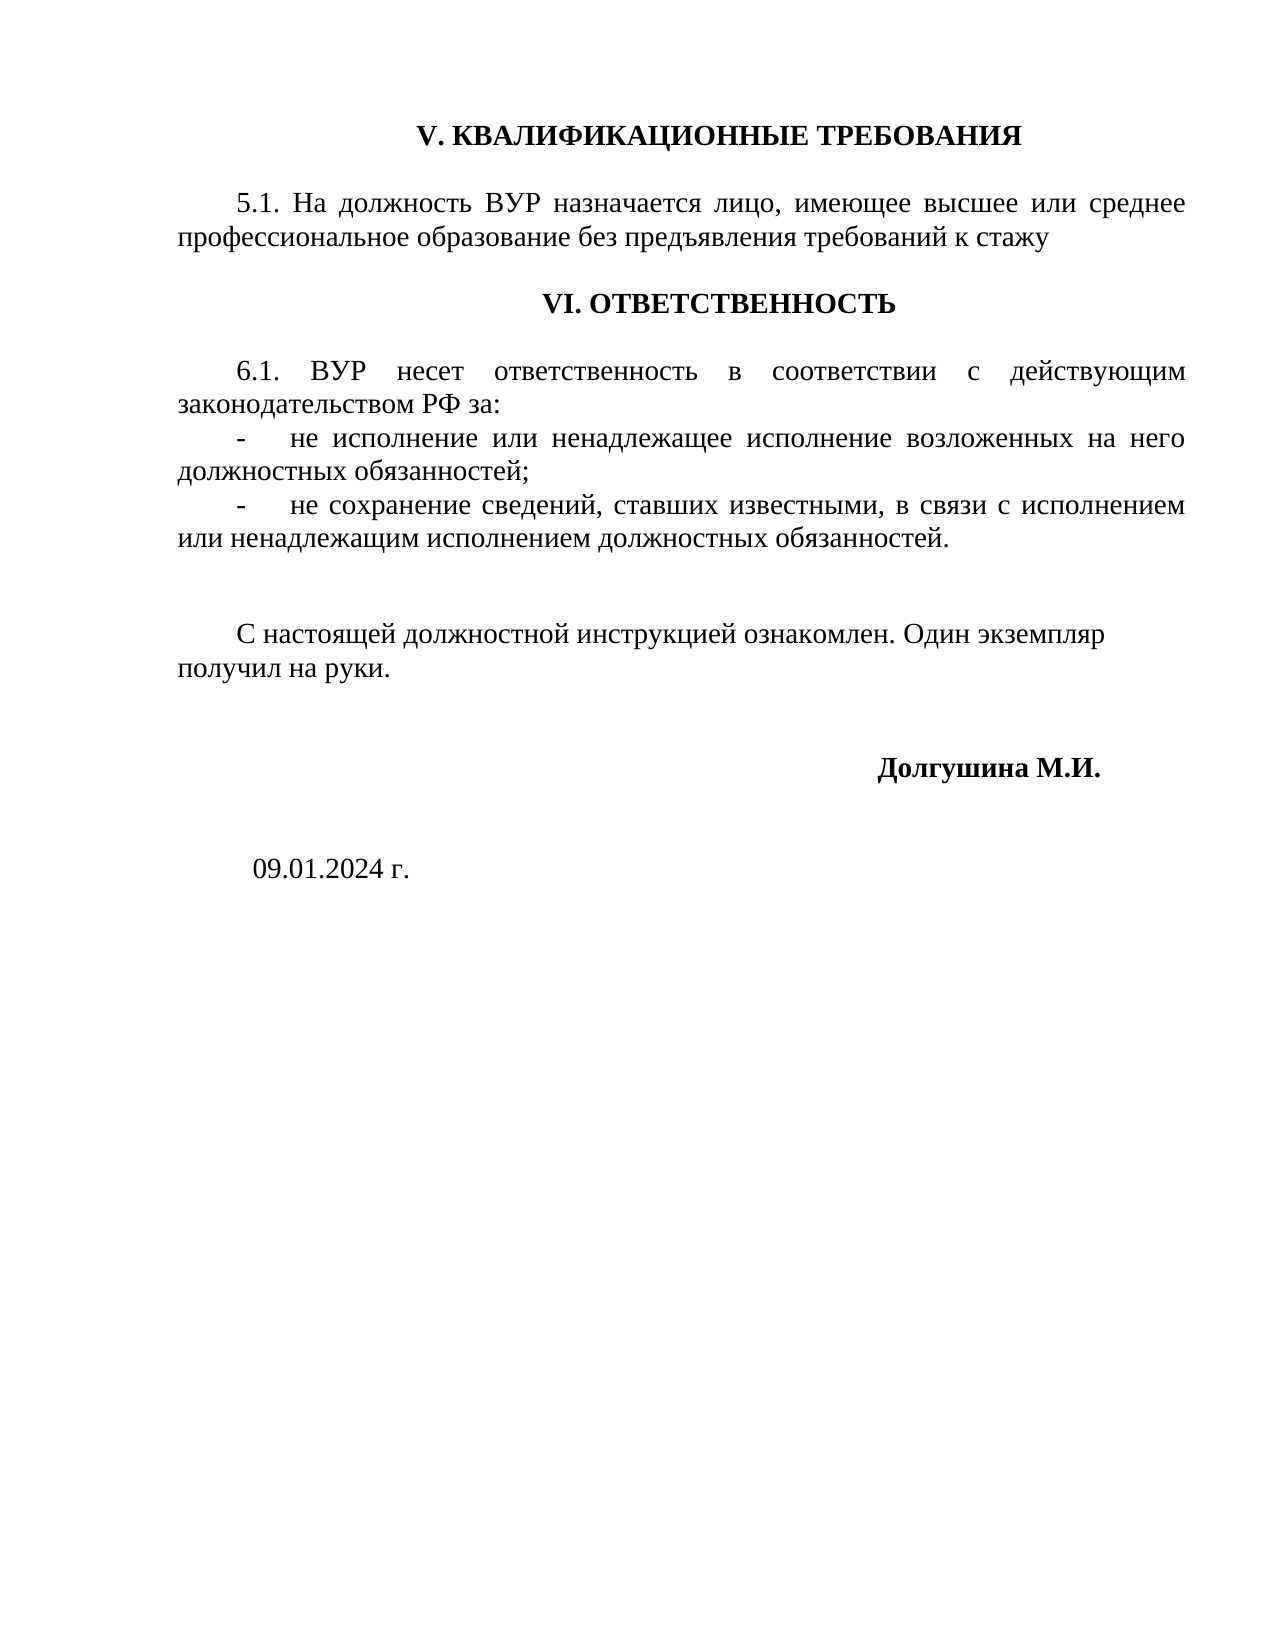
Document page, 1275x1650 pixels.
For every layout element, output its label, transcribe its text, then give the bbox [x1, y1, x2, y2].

list не исполнение или ненадлежащее исполнение возложенных на него должностных обязанностей; [177, 420, 1186, 487]
text V. КВАЛИФИКАЦИОННЫЕ ТРЕБОВАНИЯ [252, 118, 1186, 152]
text VI. ОТВЕТСТВЕННОСТЬ [252, 286, 1186, 319]
text 6.1. ВУР несет ответственность в соответствии с действующим законодательством РФ за: [177, 353, 1186, 420]
text 5.1. На должность ВУР назначается лицо, имеющее высшее или среднее профессиональное образование без предъявления требований к стажу [177, 185, 1186, 252]
text Долгушина М.И. [252, 751, 1186, 784]
list не сохранение сведений, ставших известными, в связи с исполнением или ненадлежащим исполнением должностных обязанностей. [177, 487, 1186, 554]
text 09.01.2024 г. [252, 851, 1186, 885]
text С настоящей должностной инструкцией ознакомлен. Один экземпляр получил на руки. [177, 616, 1186, 683]
